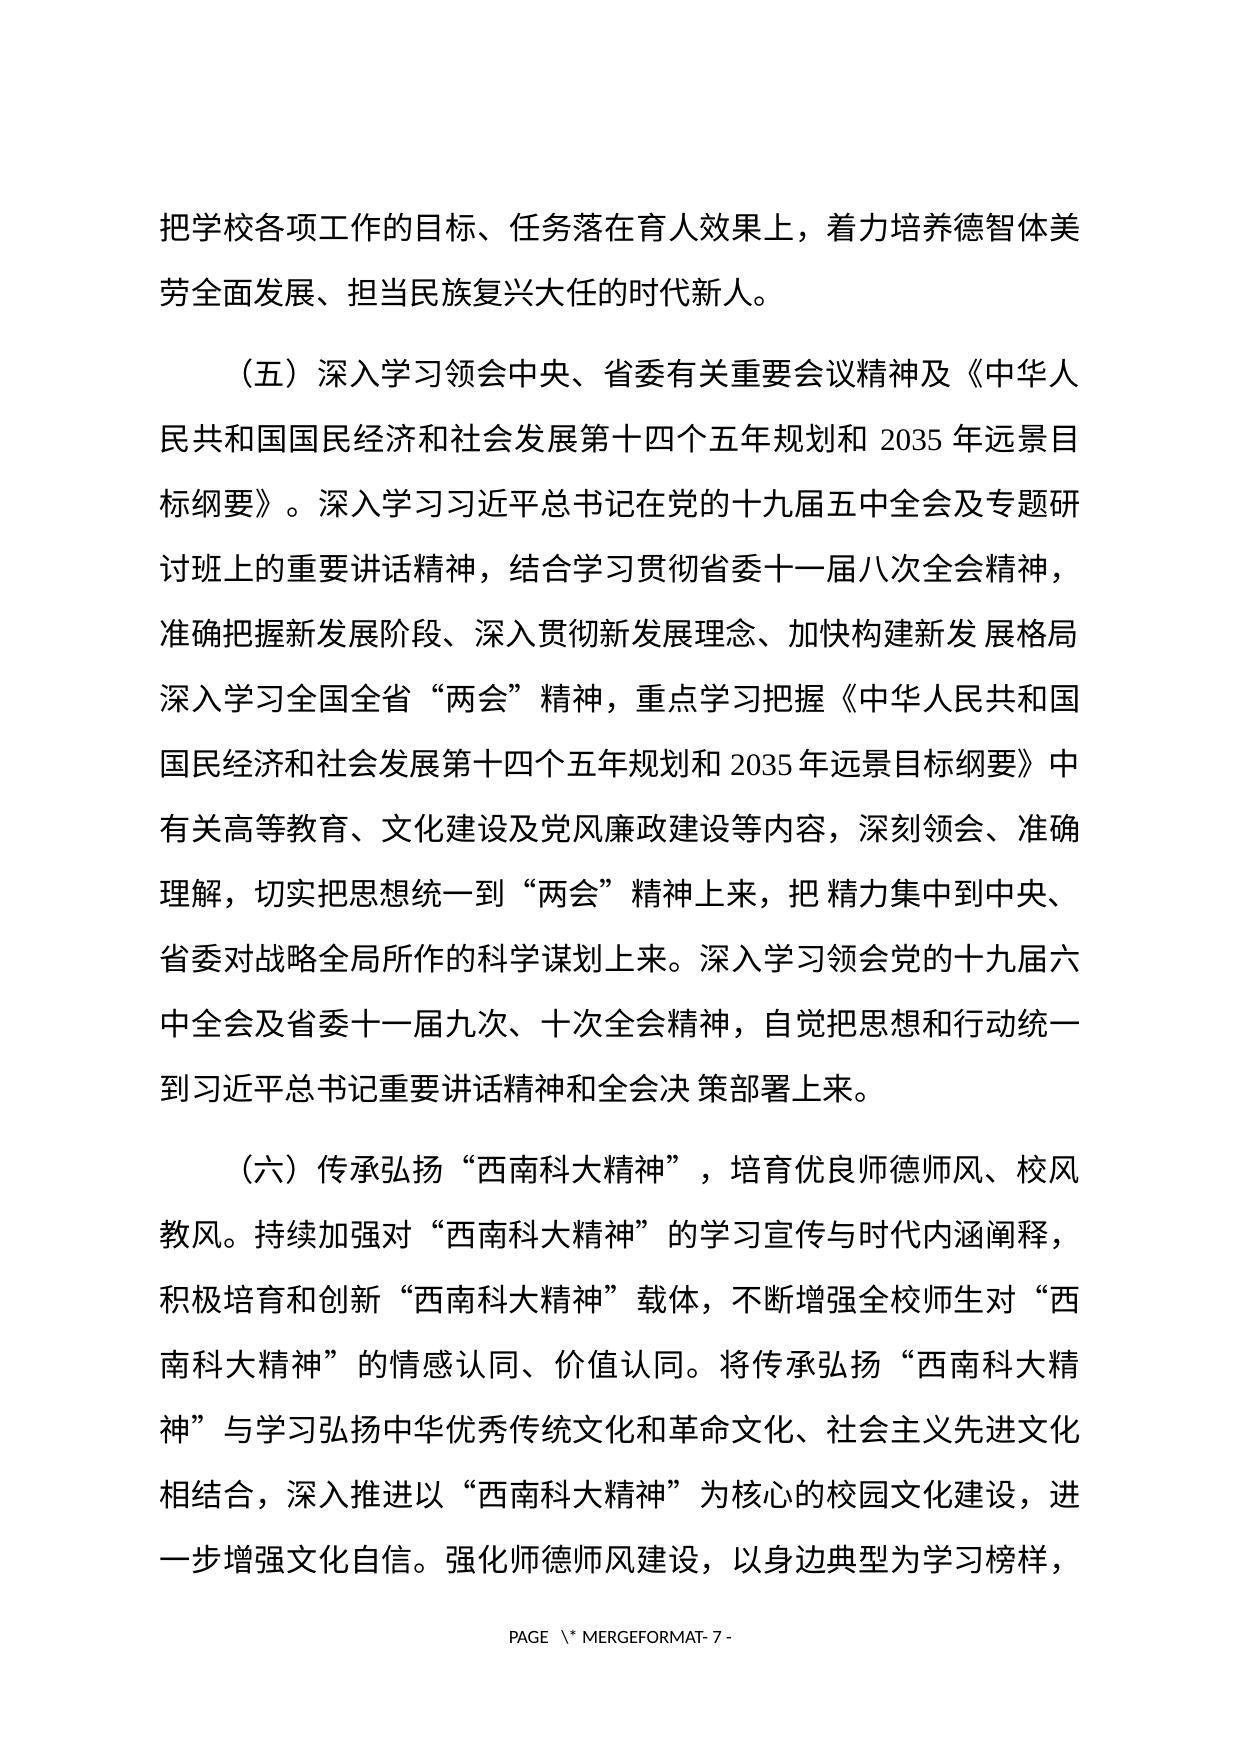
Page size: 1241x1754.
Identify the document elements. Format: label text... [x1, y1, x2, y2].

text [159, 193, 1081, 323]
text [159, 1135, 1081, 1590]
text （五）深入学习领会中央、省委有关重要会议精神及《中华人民共和国国民经济和社会发展第十四个五年规划和 2035 年远景目 标纲要》。深入学习习近平总书记在党的十九届五中全会及专题研讨班上的重要讲话精神，结合学习贯彻省委十一届八次全会精神，准确把握新发展阶段、深入贯彻新发展理念、加快构建新发 展格局。深入学习全国全省“两会”精神，重点学习把握《中华人民共和国国民经济和社会发展第十四个五年规划和2035年远景目标纲要》中有关高等教育、文化建设及党风廉政建设等内容，深刻领会、准确理解，切实把思想统一到“两会”精神上来，把 精力集中到中央、省委对战略全局所作的科学谋划上来。深入学习领会党的十九届六中全会及省委十一届九次、十次全会精神，自觉把思想和行动统一到习近平总书记重要讲话精神和全会决 策部署上来。 [159, 339, 1081, 1119]
